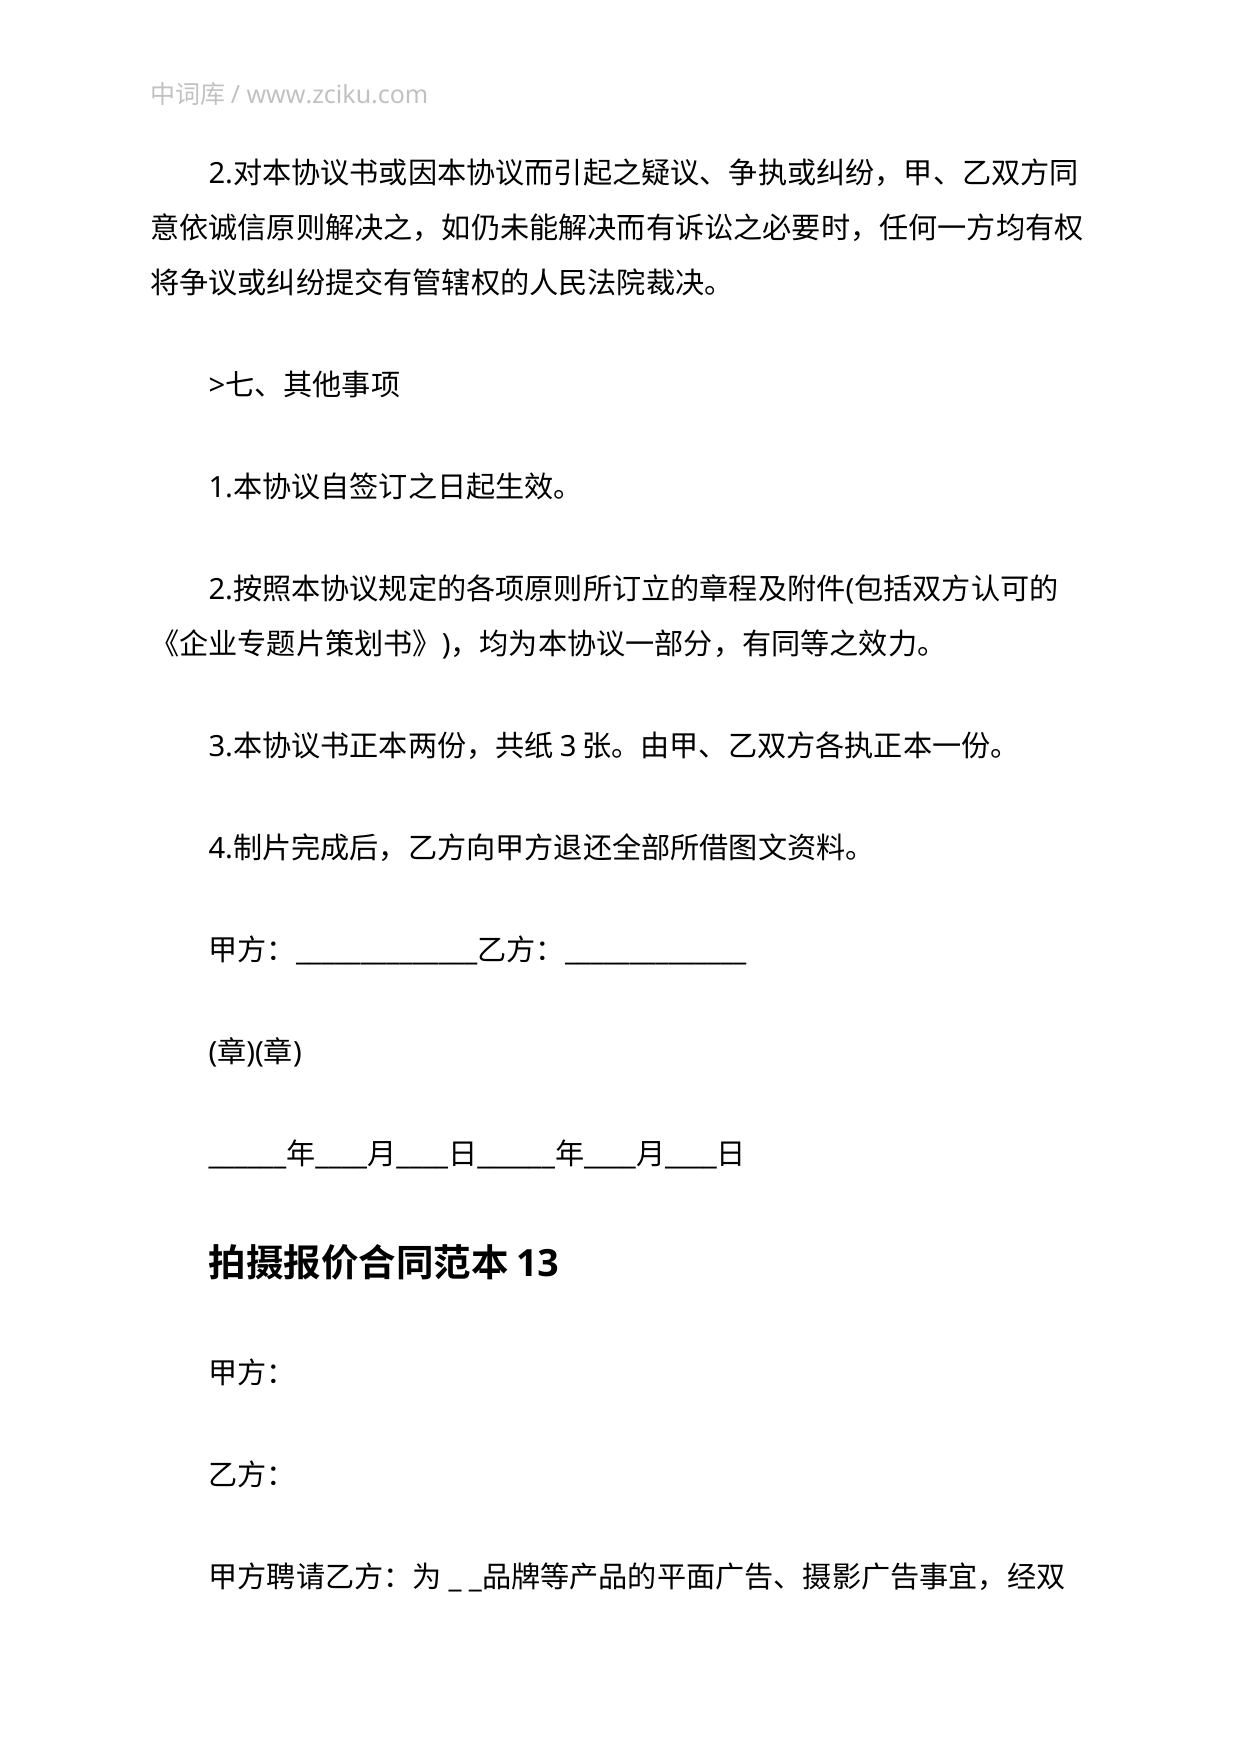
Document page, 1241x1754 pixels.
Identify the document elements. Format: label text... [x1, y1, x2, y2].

text ______年____月____日______年____月____日 [150, 1131, 1090, 1173]
text 4.制片完成后，乙方向甲方退还全部所借图文资料。 [150, 824, 1090, 867]
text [150, 1554, 1090, 1596]
text (章)(章) [150, 1028, 1090, 1071]
text 2.对本协议书或因本协议而引起之疑议、争执或纠纷，甲、乙双方同意依诚信原则解决之，如仍未能解决而有诉讼之必要时，任何一方均有权将争议或纠纷提交有管辖权的人民法院裁决。 [150, 150, 1090, 302]
text 甲方：______________乙方：______________ [150, 927, 1090, 969]
text 乙方： [150, 1452, 1090, 1494]
text 3.本协议书正本两份，共纸3张。由甲、乙双方各执正本一份。 [150, 723, 1090, 765]
text 甲方： [150, 1350, 1090, 1392]
text >七、其他事项 [150, 362, 1090, 404]
text 拍摄报价合同范本13 [150, 1232, 1090, 1287]
text 1.本协议自签订之日起生效。 [150, 464, 1090, 506]
text 2.按照本协议规定的各项原则所订立的章程及附件(包括双方认可的《企业专题片策划书》)，均为本协议一部分，有同等之效力。 [150, 566, 1090, 663]
